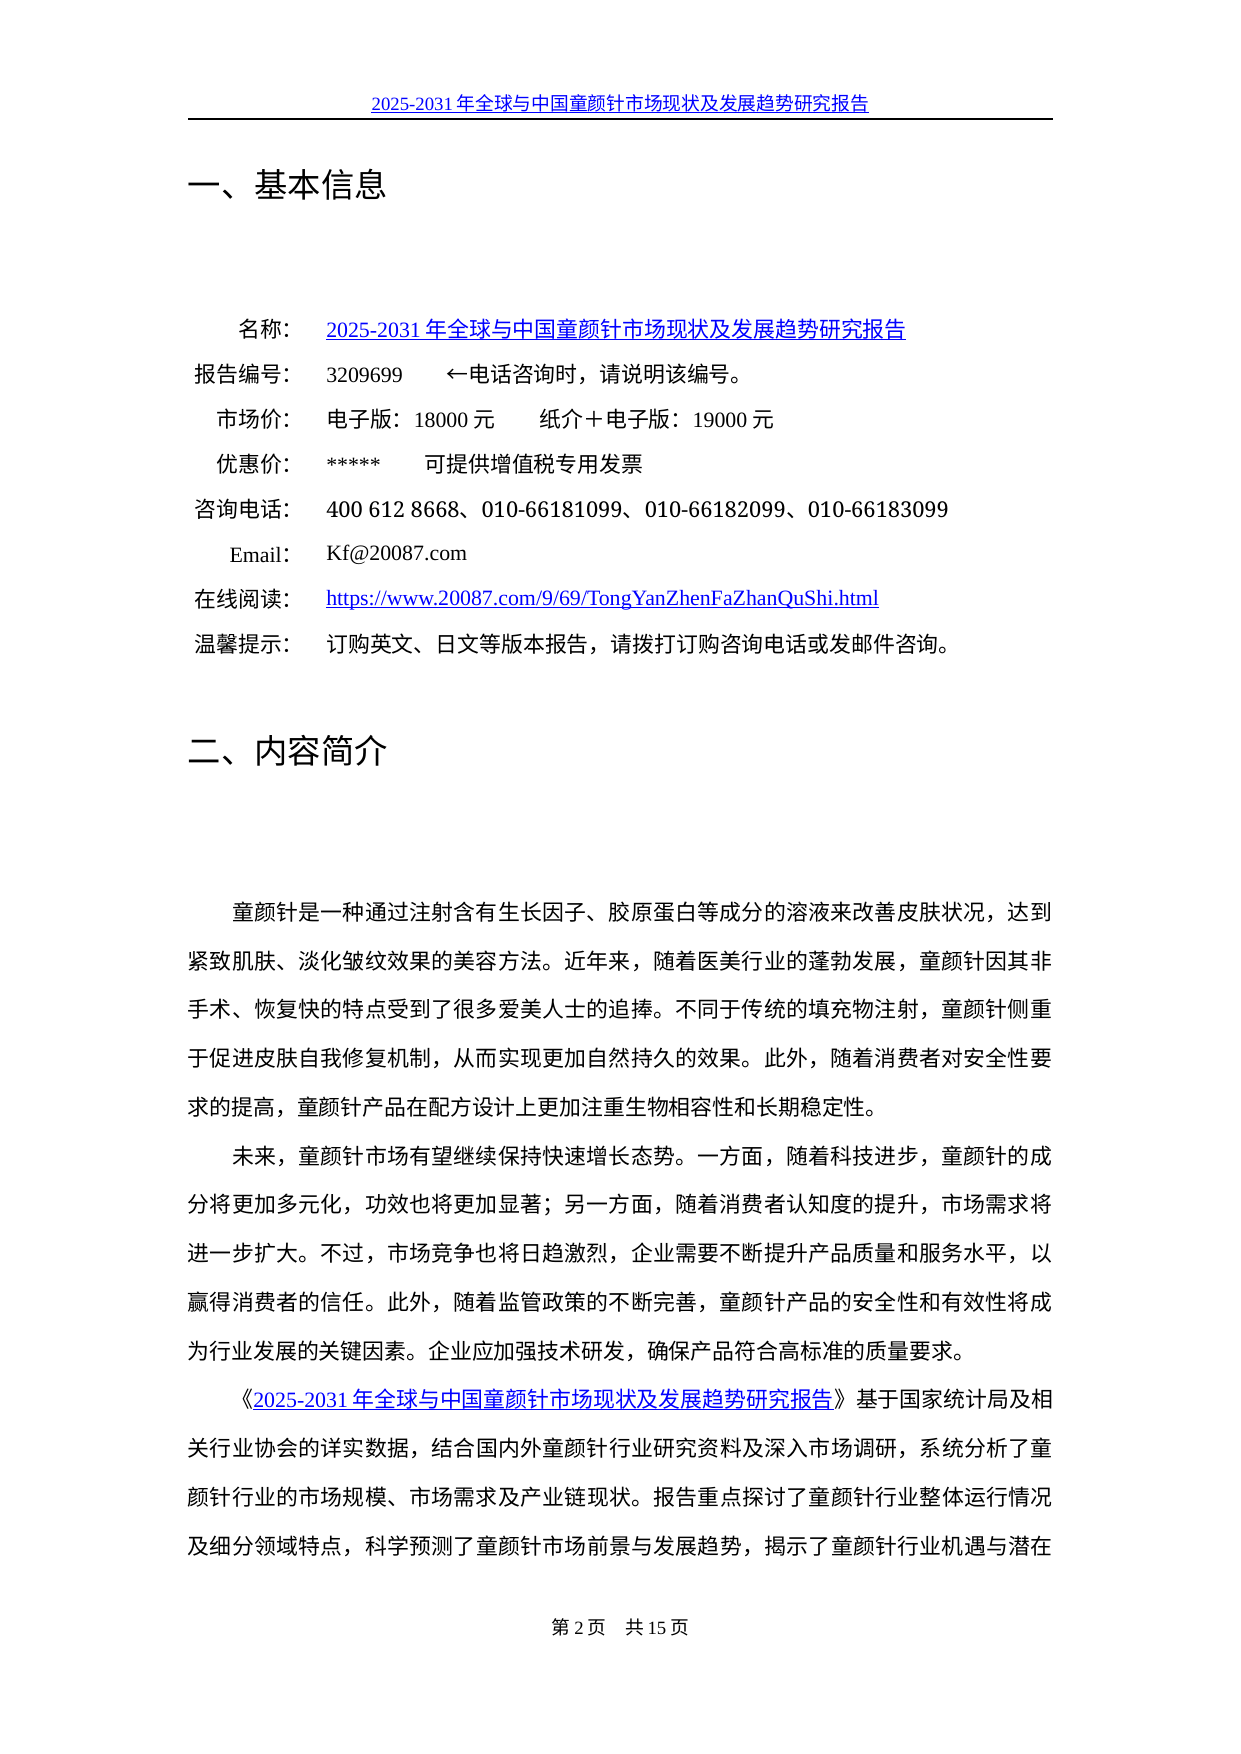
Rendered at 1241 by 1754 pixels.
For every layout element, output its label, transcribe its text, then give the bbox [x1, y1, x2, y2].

table_cell Email： [167, 537, 315, 582]
table_cell 温馨提示： [167, 627, 315, 672]
table_cell 报告编号： [167, 357, 315, 402]
table_header 2025-2031年全球与中国童颜针市场现状及发展趋势研究报告 [315, 312, 1073, 357]
title 一、基本信息 [187, 150, 1053, 215]
table_cell 400 612 8668、010-66181099、010-66182099、010-66183099 [315, 492, 1073, 537]
table_header 名称： [167, 312, 315, 357]
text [187, 894, 1053, 1561]
table_cell 订购英文、日文等版本报告，请拨打订购咨询电话或发邮件咨询。 [315, 627, 1073, 672]
table_cell Kf@20087.com [315, 537, 1073, 582]
table_cell [315, 582, 1073, 627]
table_cell 市场价： [167, 402, 315, 447]
table_cell 咨询电话： [167, 492, 315, 537]
title 二、内容简介 [187, 717, 1053, 782]
table_cell ***** 可提供增值税专用发票 [315, 447, 1073, 492]
table_cell 优惠价： [167, 447, 315, 492]
table_cell 3209699 ←电话咨询时，请说明该编号。 [315, 357, 1073, 402]
table_cell 电子版：18000 元 纸介＋电子版：19000 元 [315, 402, 1073, 447]
table_cell 在线阅读： [167, 582, 315, 627]
